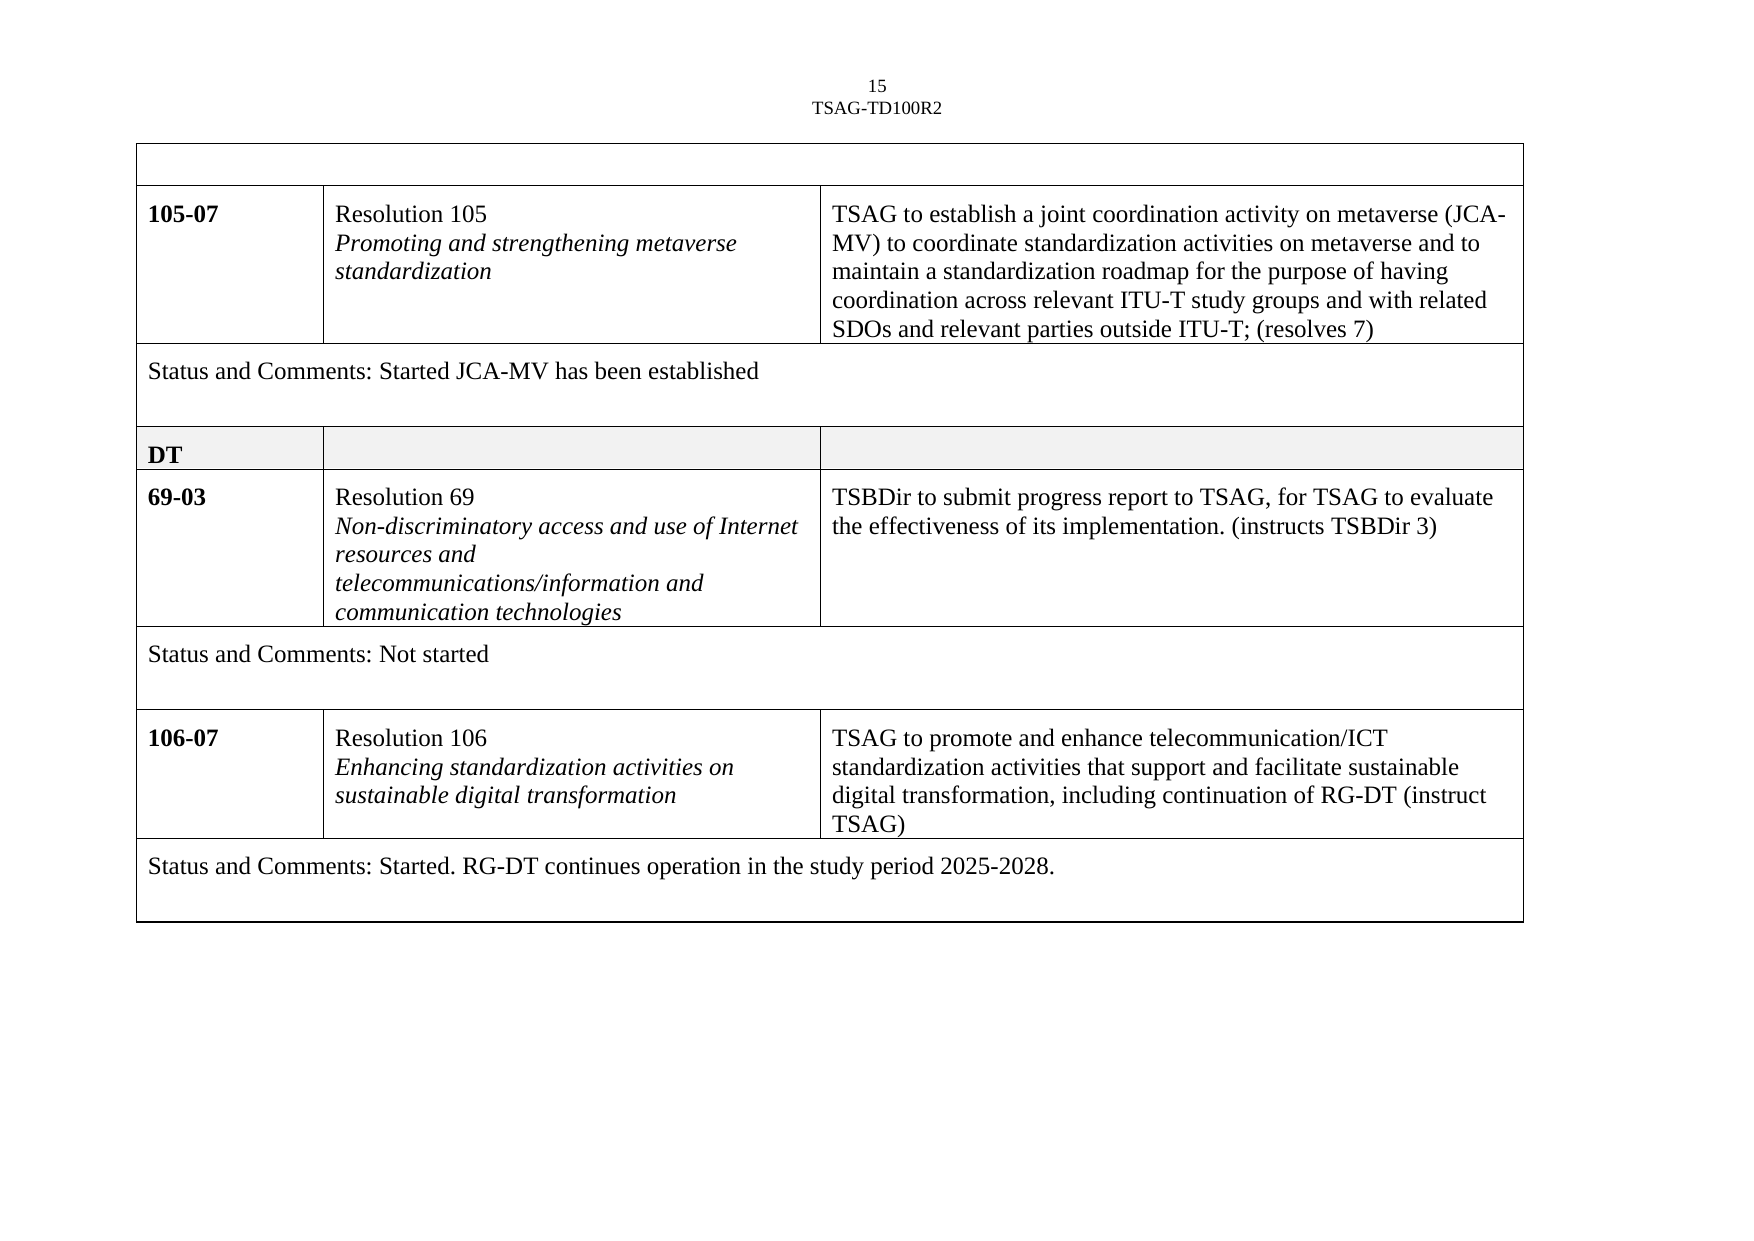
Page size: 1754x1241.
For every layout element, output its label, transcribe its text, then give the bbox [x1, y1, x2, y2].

table_cell [324, 427, 820, 468]
table_cell TSAG to establish a joint coordination activity on metaverse (JCA-MV) to coordinate standardization activities on metaverse and to maintain a standardization roadmap for the purpose of having coordination across relevant ITU-T study groups and with related SDOs and relevant parties outside ITU-T; (resolves 7) [821, 186, 1523, 343]
table_cell TSAG to promote and enhance telecommunication/ICT standardization activities that support and facilitate sustainable digital transformation, including continuation of RG-DT (instruct TSAG) [821, 710, 1523, 838]
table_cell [137, 144, 1523, 185]
table_cell Resolution 106 Enhancing standardization activities on sustainable digital transformation [324, 710, 820, 838]
table_cell [821, 427, 1523, 468]
table_cell Resolution 105 Promoting and strengthening metaverse standardization [324, 186, 820, 343]
table_cell DT [137, 427, 323, 468]
table_cell Status and Comments: Started. RG-DT continues operation in the study period 2025-2028. [137, 839, 1523, 921]
table_cell 105-07 [137, 186, 323, 343]
table_cell Status and Comments: Not started [137, 627, 1523, 709]
table_cell Status and Comments: Started JCA-MV has been established [137, 344, 1523, 426]
table_cell 106-07 [137, 710, 323, 838]
table_cell TSBDir to submit progress report to TSAG, for TSAG to evaluate the effectiveness of its implementation. (instructs TSBDir 3) [821, 470, 1523, 626]
table_cell 69-03 [137, 470, 323, 626]
table_cell Resolution 69 Non-discriminatory access and use of Internet resources and telecommunications/information and communication technologies [324, 470, 820, 626]
